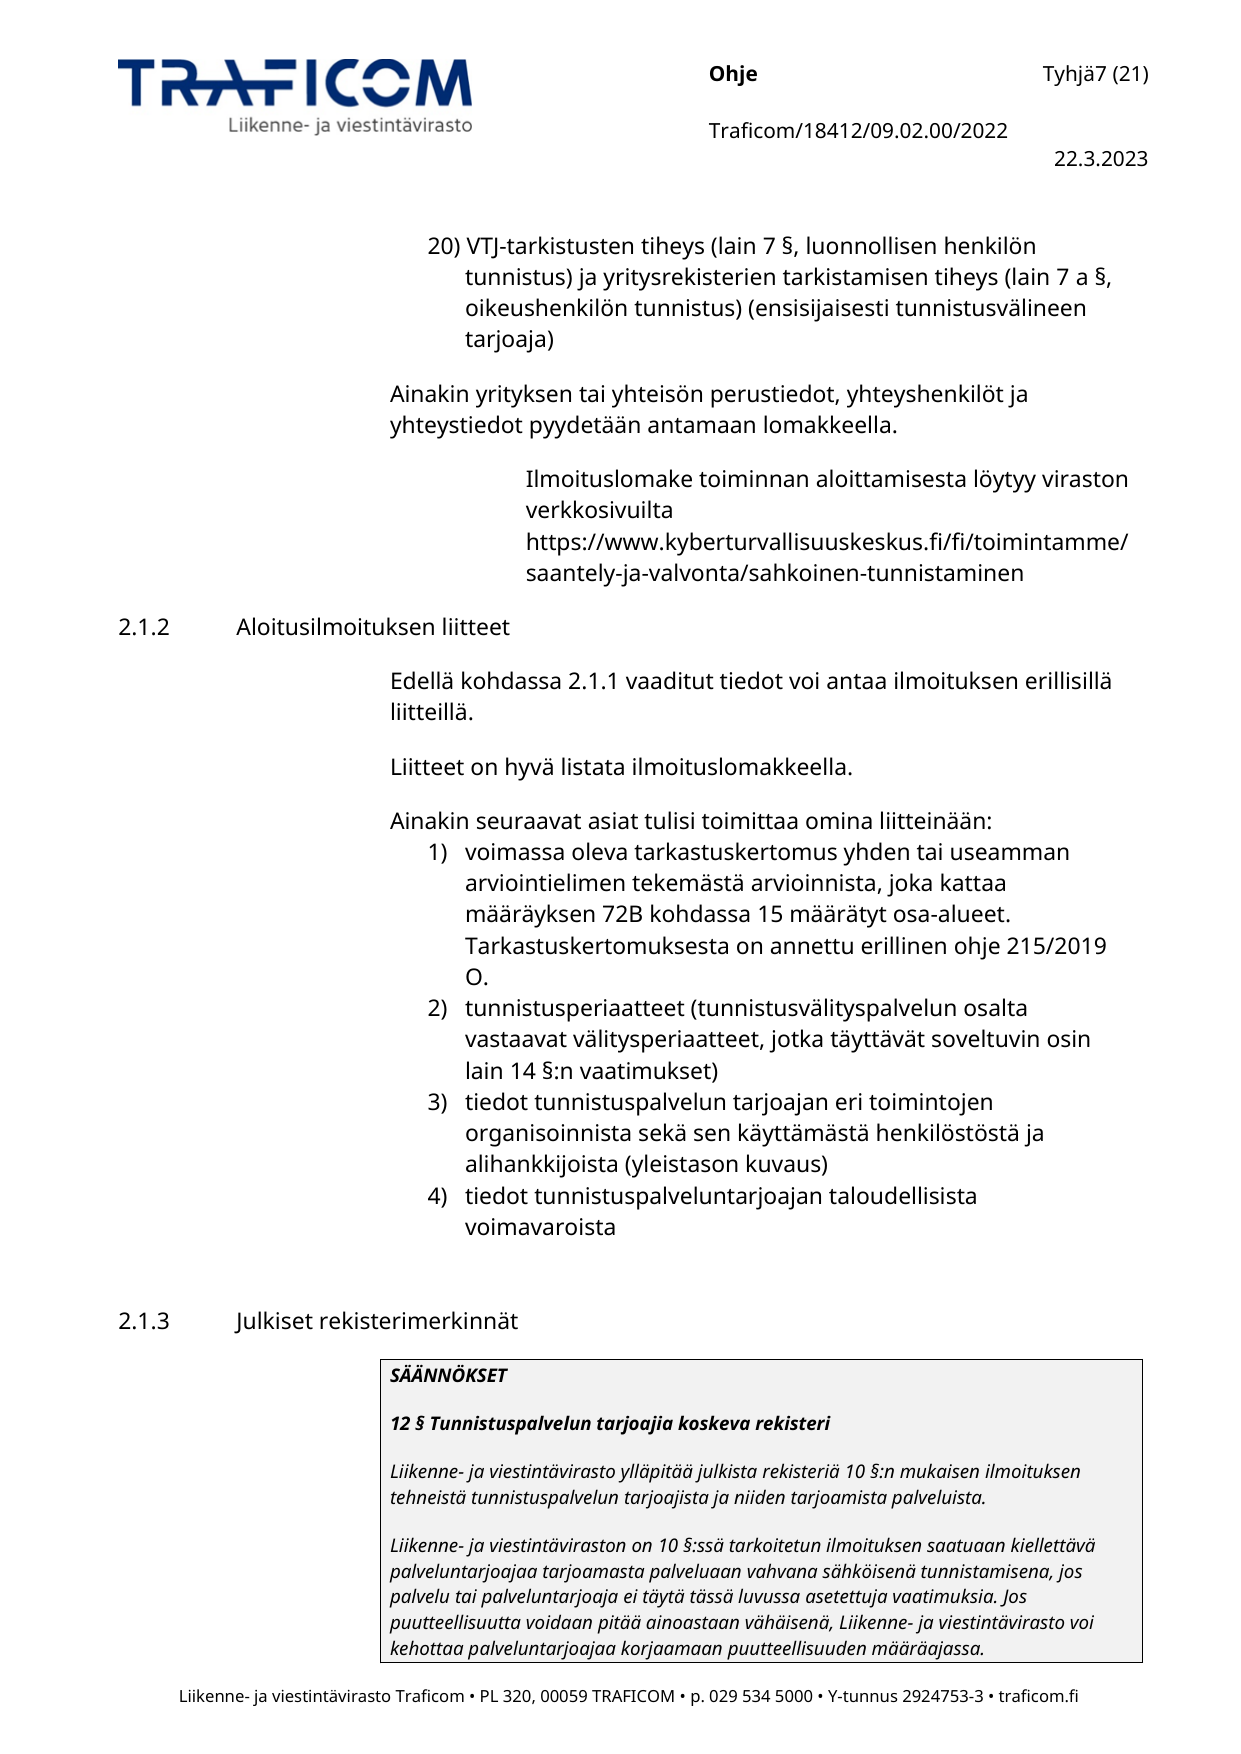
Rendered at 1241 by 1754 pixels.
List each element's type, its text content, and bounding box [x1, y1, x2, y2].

list tiedot tunnistuspalveluntarjoajan taloudellisista voimavaroista [427, 1180, 1134, 1242]
text Ainakin seuraavat asiat tulisi toimittaa omina liitteinään: [390, 805, 1134, 836]
subtitle Julkiset rekisterimerkinnät [118, 1305, 1134, 1336]
text 12 § Tunnistuspalvelun tarjoajia koskeva rekisteri [381, 1407, 1142, 1436]
text Liikenne- ja viestintävirasto ylläpitää julkista rekisteriä 10 §:n mukaisen ilmoituksen tehneistä tunnistuspalvelun tarjoajista ja niiden tarjoamista palveluista. [381, 1456, 1142, 1510]
text Ainakin yrityksen tai yhteisön perustiedot, yhteyshenkilöt ja yhteystiedot pyydetään antamaan lomakkeella. [390, 378, 1134, 440]
picture [118, 59, 473, 137]
subtitle Aloitusilmoituksen liitteet [118, 611, 1134, 642]
text Liitteet on hyvä listata ilmoituslomakkeella. [390, 751, 1134, 782]
text Liikenne- ja viestintäviraston on 10 §:ssä tarkoitetun ilmoituksen saatuaan kiellettävä palveluntarjoajaa tarjoamasta palveluaan vahvana sähköisenä tunnistamisena, jos palvelu tai palveluntarjoaja ei täytä tässä luvussa asetettuja vaatimuksia. Jos puutteellisuutta voidaan pitää ainoastaan vähäisenä, Liikenne- ja viestintävirasto voi kehottaa palveluntarjoajaa korjaamaan puutteellisuuden määräajassa. [381, 1530, 1142, 1662]
text Edellä kohdassa 2.1.1 vaaditut tiedot voi antaa ilmoituksen erillisillä liitteillä. [390, 665, 1134, 728]
text SÄÄNNÖKSET [381, 1360, 1142, 1387]
text Ilmoituslomake toiminnan aloittamisesta löytyy viraston verkkosivuilta https://www.kyberturvallisuuskeskus.fi/fi/toimintamme/saantely-ja-valvonta/sahkoinen-tunnistaminen [526, 463, 1134, 588]
list tiedot tunnistuspalvelun tarjoajan eri toimintojen organisoinnista sekä sen käyttämästä henkilöstöstä ja alihankkijoista (yleistason kuvaus) [427, 1086, 1134, 1180]
list VTJ-tarkistusten tiheys (lain 7 §, luonnollisen henkilön tunnistus) ja yritysrekisterien tarkistamisen tiheys (lain 7 a §, oikeushenkilön tunnistus) (ensisijaisesti tunnistusvälineen tarjoaja) [427, 230, 1134, 355]
list voimassa oleva tarkastuskertomus yhden tai useamman arviointielimen tekemästä arvioinnista, joka kattaa määräyksen 72B kohdassa 15 määrätyt osa-alueet. Tarkastuskertomuksesta on annettu erillinen ohje 215/2019 O. [427, 836, 1134, 992]
list tunnistusperiaatteet (tunnistusvälityspalvelun osalta vastaavat välitysperiaatteet, jotka täyttävät soveltuvin osin lain 14 §:n vaatimukset) [427, 992, 1134, 1086]
